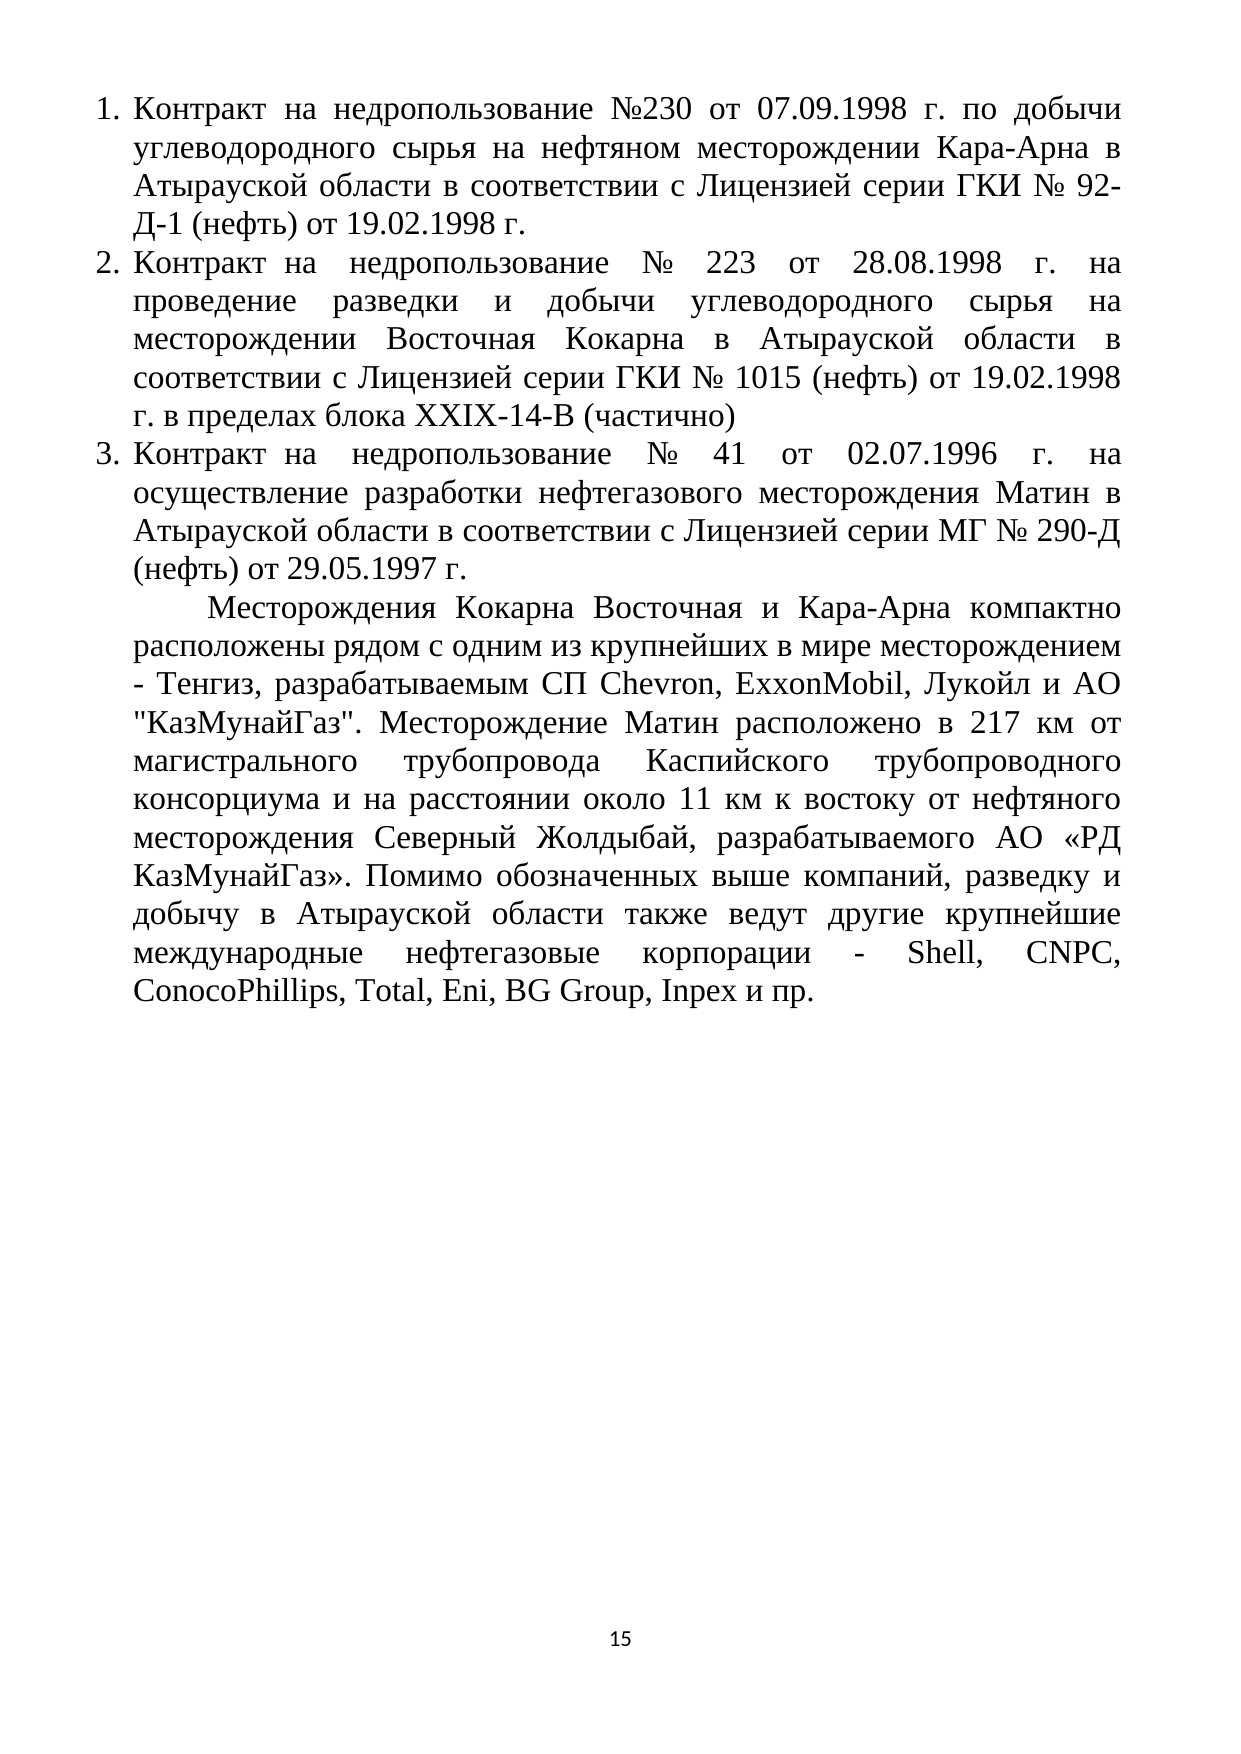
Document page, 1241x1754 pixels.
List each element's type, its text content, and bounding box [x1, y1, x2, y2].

list Контракт на недропользование № 41 от 02.07.1996 г. на осуществление разработки нефтегазового месторождения Матин в Атырауской области в соответствии с Лицензией серии МГ № 290-Д (нефть) от 29.05.1997 г. [95, 434, 1122, 587]
text Месторождения Кокарна Восточная и Кара-Арна компактно расположены рядом с одним из крупнейших в мире месторождением - Тенгиз, разрабатываемым СП Chevron, ExxonMobil, Лукойл и АО "КазМунайГаз". Месторождение Матин расположено в 217 км от магистрального трубопровода Каспийского трубопроводного консорциума и на расстоянии около 11 км к востоку от нефтяного месторождения Северный Жолдыбай, разрабатываемого АО «РД КазМунайГаз». Помимо обозначенных выше компаний, разведку и добычу в Атырауской области также ведут другие крупнейшие международные нефтегазовые корпорации - Shell, CNPC, ConocoPhillips, Total, Eni, BG Group, Inpex и пр. [133, 587, 1122, 1009]
list Контракт на недропользование № 223 от 28.08.1998 г. на проведение разведки и добычи углеводородного сырья на месторождении Восточная Кокарна в Атырауской области в соответствии с Лицензией серии ГКИ № 1015 (нефть) от 19.02.1998 г. в пределах блока XXIX-14-В (частично) [95, 242, 1122, 434]
list Контракт на недропользование №230 от 07.09.1998 г. по добычи углеводородного сырья на нефтяном месторождении Кара-Арна в Атырауской области в соответствии с Лицензией серии ГКИ № 92-Д-1 (нефть) от 19.02.1998 г. [95, 89, 1122, 242]
